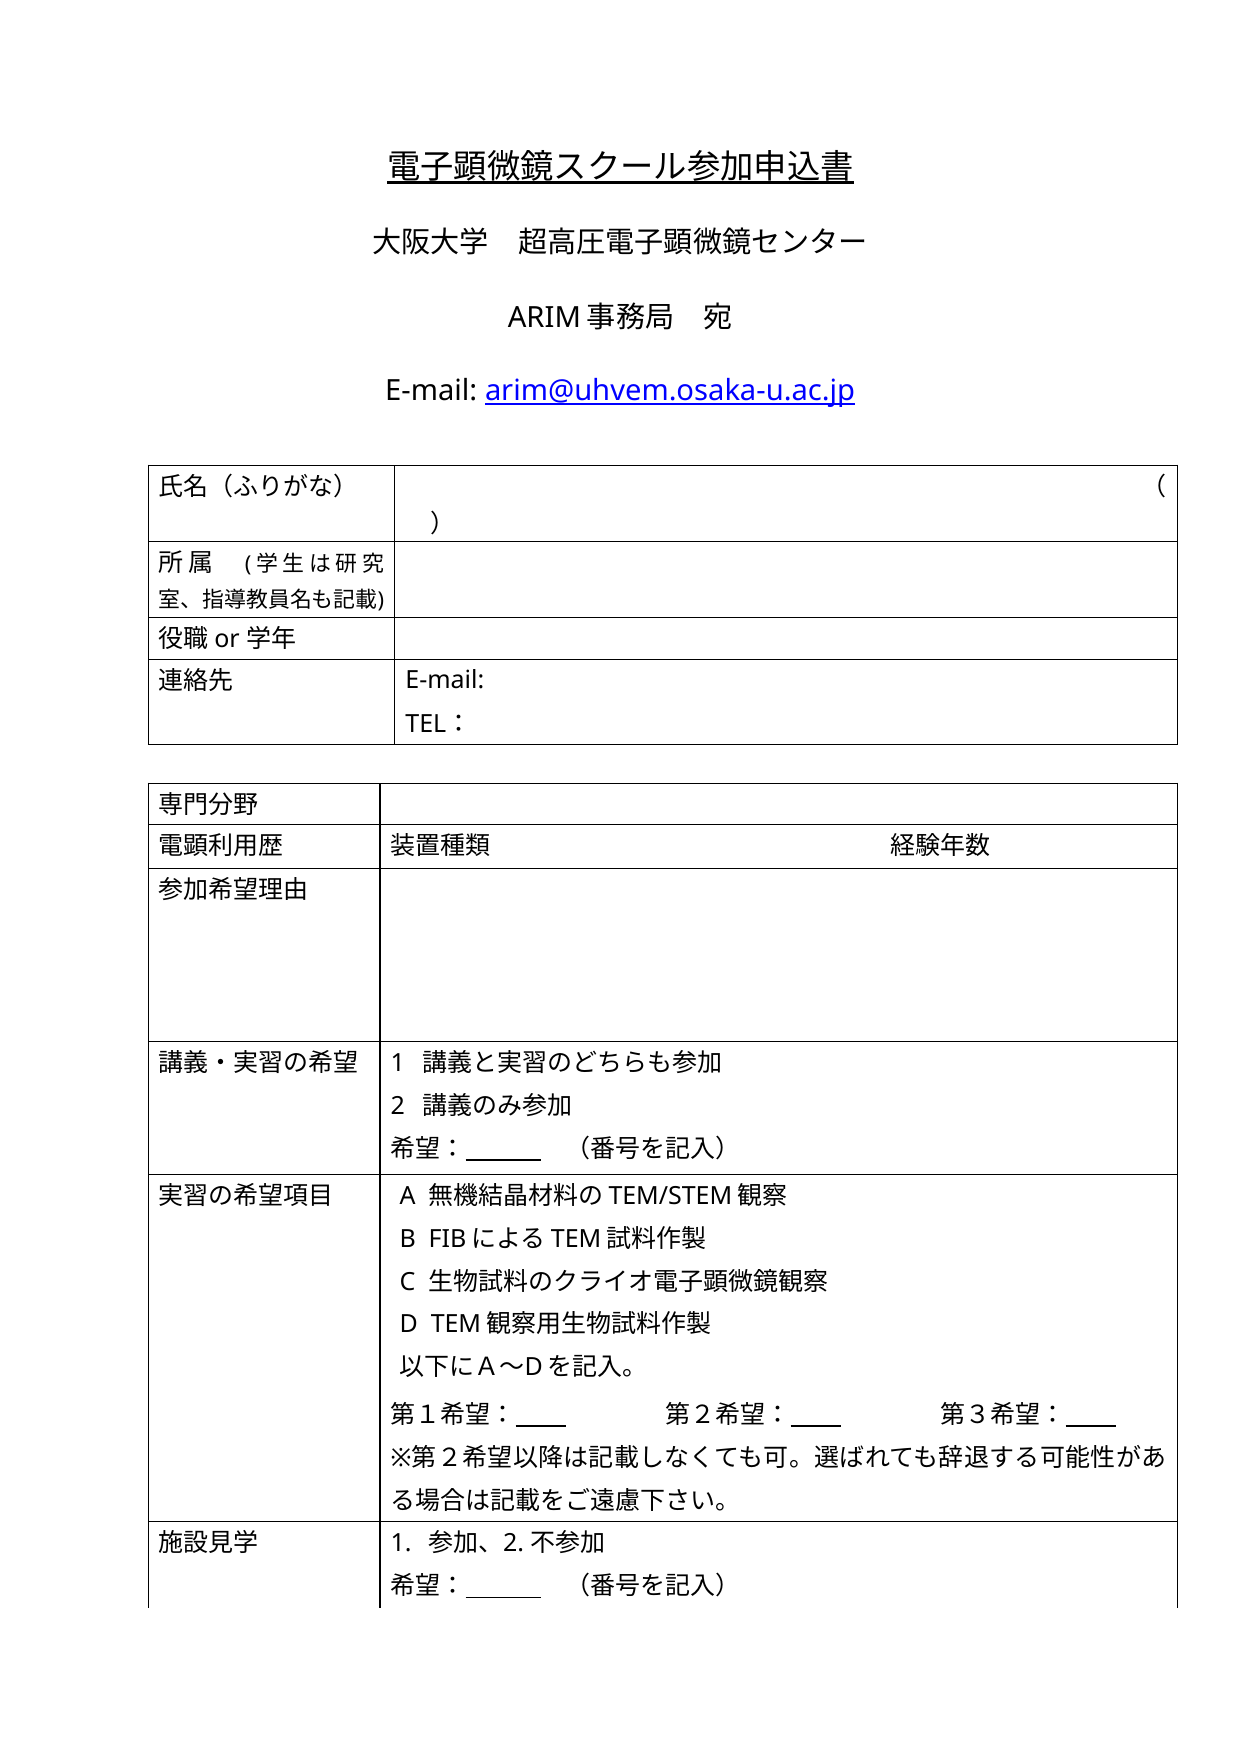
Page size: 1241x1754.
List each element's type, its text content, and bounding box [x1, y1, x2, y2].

table_cell 講義・実習の希望 [149, 1042, 379, 1173]
table_cell 装置種類 経験年数 [381, 825, 1177, 868]
table_cell 所属 (学生は研究室、指導教員名も記載) [149, 542, 394, 617]
table_cell [381, 869, 1177, 1041]
table_cell 連絡先 [149, 660, 394, 744]
table_header [381, 784, 1177, 824]
table_cell 講義と実習のどちらも参加 講義のみ参加 希望： （番号を記入） [381, 1042, 1177, 1173]
table_cell 役職 or 学年 [149, 618, 394, 659]
table_cell [395, 542, 1177, 617]
table_cell A 無機結晶材料のTEM/STEM観察 B FIBによるTEM試料作製 C 生物試料のクライオ電子顕微鏡観察 D TEM観察用生物試料作製 以下にＡ～Dを記入。 [381, 1175, 1177, 1394]
table_header 専門分野 [149, 784, 379, 824]
table_cell E-mail: TEL： [395, 660, 1177, 744]
table_cell 電顕利用歴 [149, 825, 379, 868]
text 電子顕微鏡スクール参加申込書 [148, 127, 1092, 202]
table_header （ ） [395, 466, 1177, 541]
table_cell 参加希望理由 [149, 869, 379, 1041]
table_cell [395, 618, 1177, 659]
table_cell 第１希望： 第２希望： 第３希望： ※第２希望以降は記載しなくても可。選ばれても辞退する可能性がある場合は記載をご遠慮下さい。 [381, 1394, 1177, 1521]
text E-mail: arim@uhvem.osaka-u.ac.jp [148, 352, 1092, 427]
table_cell 参加、2. 不参加 希望： （番号を記入） [381, 1522, 1177, 1607]
table_cell 施設見学 [149, 1522, 379, 1607]
table_header 氏名（ふりがな） [149, 466, 394, 541]
text 大阪大学 超高圧電子顕微鏡センター ARIM事務局 宛 [148, 202, 1092, 352]
table_cell 実習の希望項目 [149, 1175, 379, 1521]
